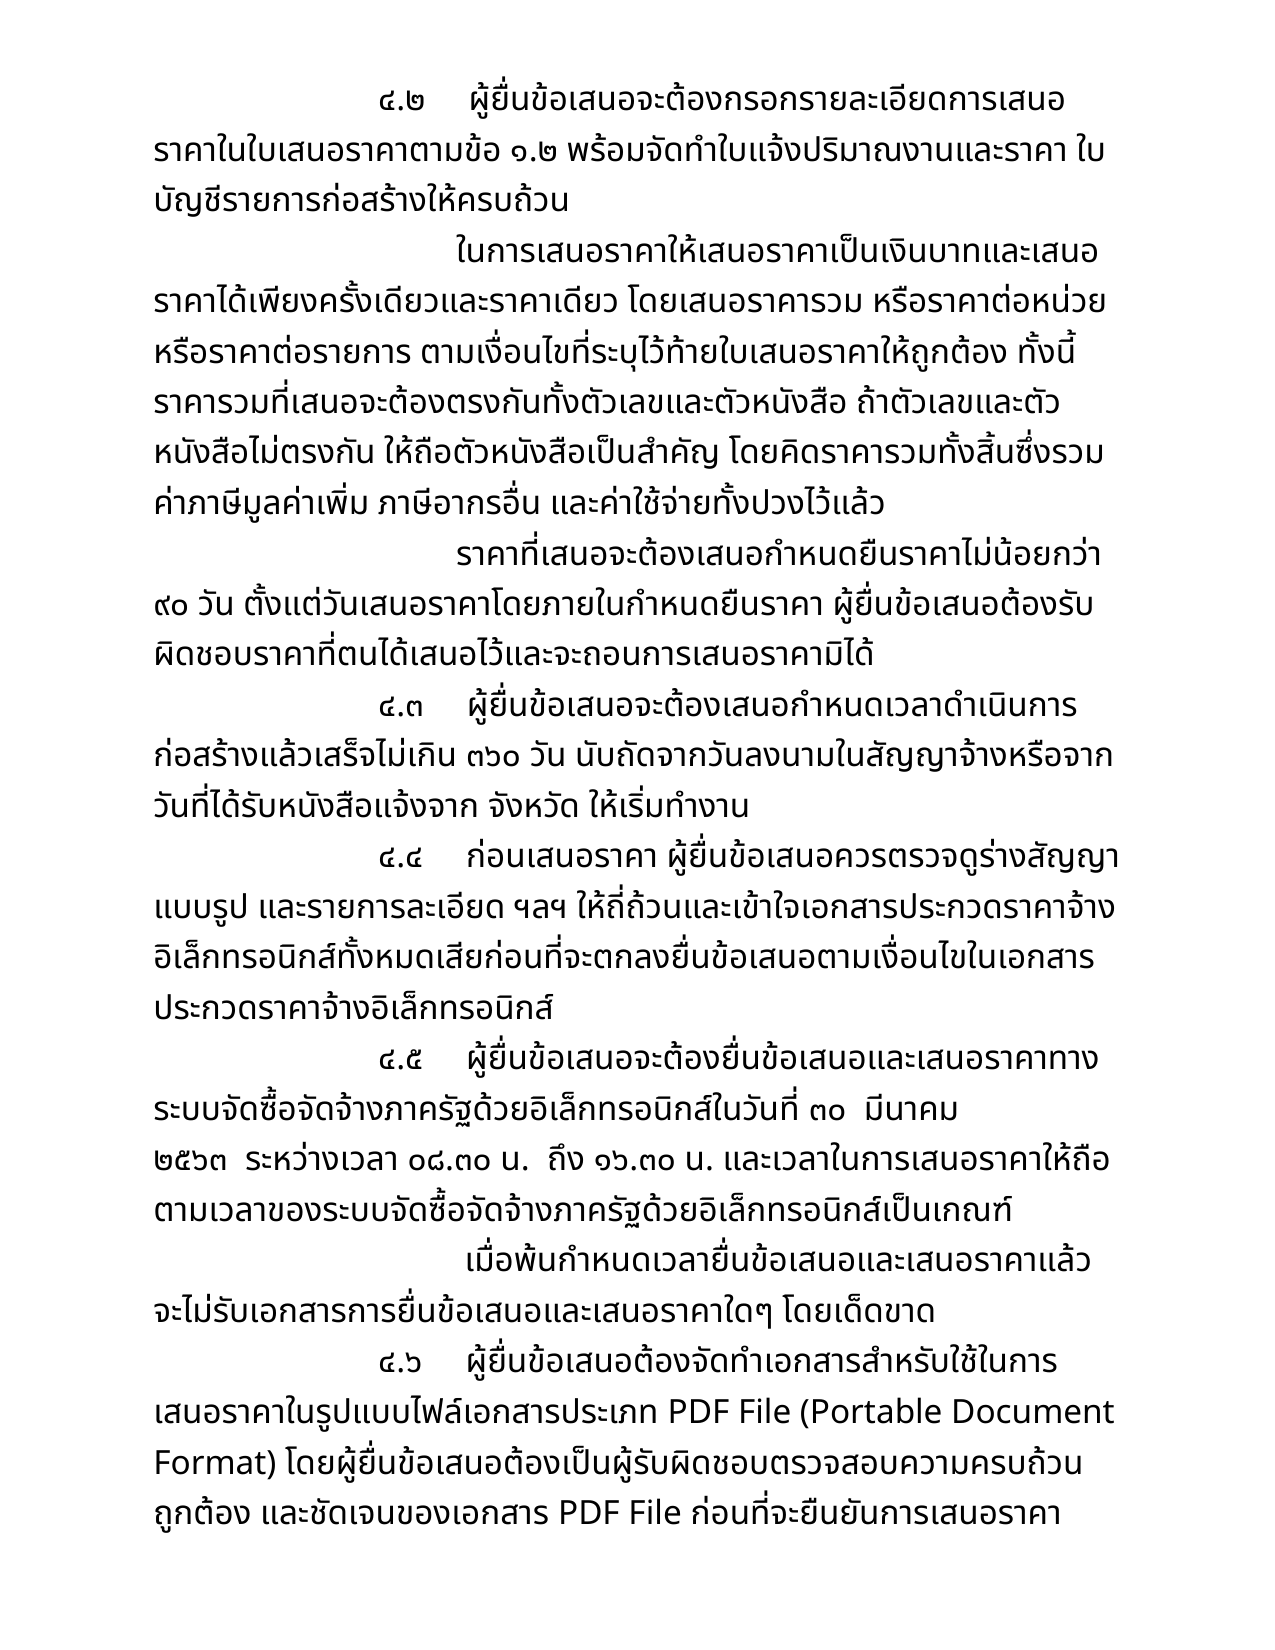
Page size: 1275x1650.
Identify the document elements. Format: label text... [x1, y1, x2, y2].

table_cell ๔.๔ ก่อนเสนอราคา ผู้ยื่นข้อเสนอควรตรวจดูร่างสัญญา แบบรูป และรายการละเอียด ฯลฯ ให้ถี่ถ้วนและเข้าใจเอกสารประกวดราคาจ้างอิเล็กทรอนิกส์ทั้งหมดเสียก่อนที่จะตกลงยื่นข้อเสนอตามเงื่อนไขในเอกสารประกวดราคาจ้างอิเล็กทรอนิกส์ [153, 832, 1122, 1034]
table_cell ในการเสนอราคาให้เสนอราคาเป็นเงินบาทและเสนอราคาได้เพียงครั้งเดียวและราคาเดียว โดยเสนอราคารวม หรือราคาต่อหน่วย หรือราคาต่อรายการ ตามเงื่อนไขที่ระบุไว้ท้ายใบเสนอราคาให้ถูกต้อง ทั้งนี้ ราคารวมที่เสนอจะต้องตรงกันทั้งตัวเลขและตัวหนังสือ ถ้าตัวเลขและตัวหนังสือไม่ตรงกัน ให้ถือตัวหนังสือเป็นสำคัญ โดยคิดราคารวมทั้งสิ้นซึ่งรวมค่าภาษีมูลค่าเพิ่ม ภาษีอากรอื่น และค่าใช้จ่ายทั้งปวงไว้แล้ว [153, 227, 1122, 529]
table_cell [153, 1337, 1122, 1540]
table_cell ๔.๕ ผู้ยื่นข้อเสนอจะต้องยื่นข้อเสนอและเสนอราคาทางระบบจัดซื้อจัดจ้างภาครัฐด้วยอิเล็กทรอนิกส์ในวันที่ ๓๐ มีนาคม ๒๕๖๓ ระหว่างเวลา ๐๘.๓๐ น. ถึง ๑๖.๓๐ น. และเวลาในการเสนอราคาให้ถือตามเวลาของระบบจัดซื้อจัดจ้างภาครัฐด้วยอิเล็กทรอนิกส์เป็นเกณฑ์ [153, 1034, 1122, 1236]
table_cell เมื่อพ้นกำหนดเวลายื่นข้อเสนอและเสนอราคาแล้ว จะไม่รับเอกสารการยื่นข้อเสนอและเสนอราคาใดๆ โดยเด็ดขาด [153, 1236, 1122, 1337]
table_cell ราคาที่เสนอจะต้องเสนอกำหนดยืนราคาไม่น้อยกว่า ๙๐ วัน ตั้งแต่วันเสนอราคาโดยภายในกำหนดยืนราคา ผู้ยื่นข้อเสนอต้องรับผิดชอบราคาที่ตนได้เสนอไว้และจะถอนการเสนอราคามิได้ [153, 529, 1122, 681]
table_cell ๔.๓ ผู้ยื่นข้อเสนอจะต้องเสนอกำหนดเวลาดำเนินการก่อสร้างแล้วเสร็จไม่เกิน ๓๖๐ วัน นับถัดจากวันลงนามในสัญญาจ้างหรือจากวันที่ได้รับหนังสือแจ้งจาก จังหวัด ให้เริ่มทำงาน [153, 681, 1122, 832]
table_cell ๔.๒ ผู้ยื่นข้อเสนอจะต้องกรอกรายละเอียดการเสนอราคาในใบเสนอราคาตามข้อ ๑.๒ พร้อมจัดทำใบแจ้งปริมาณงานและราคา ใบบัญชีรายการก่อสร้างให้ครบถ้วน [153, 75, 1122, 227]
